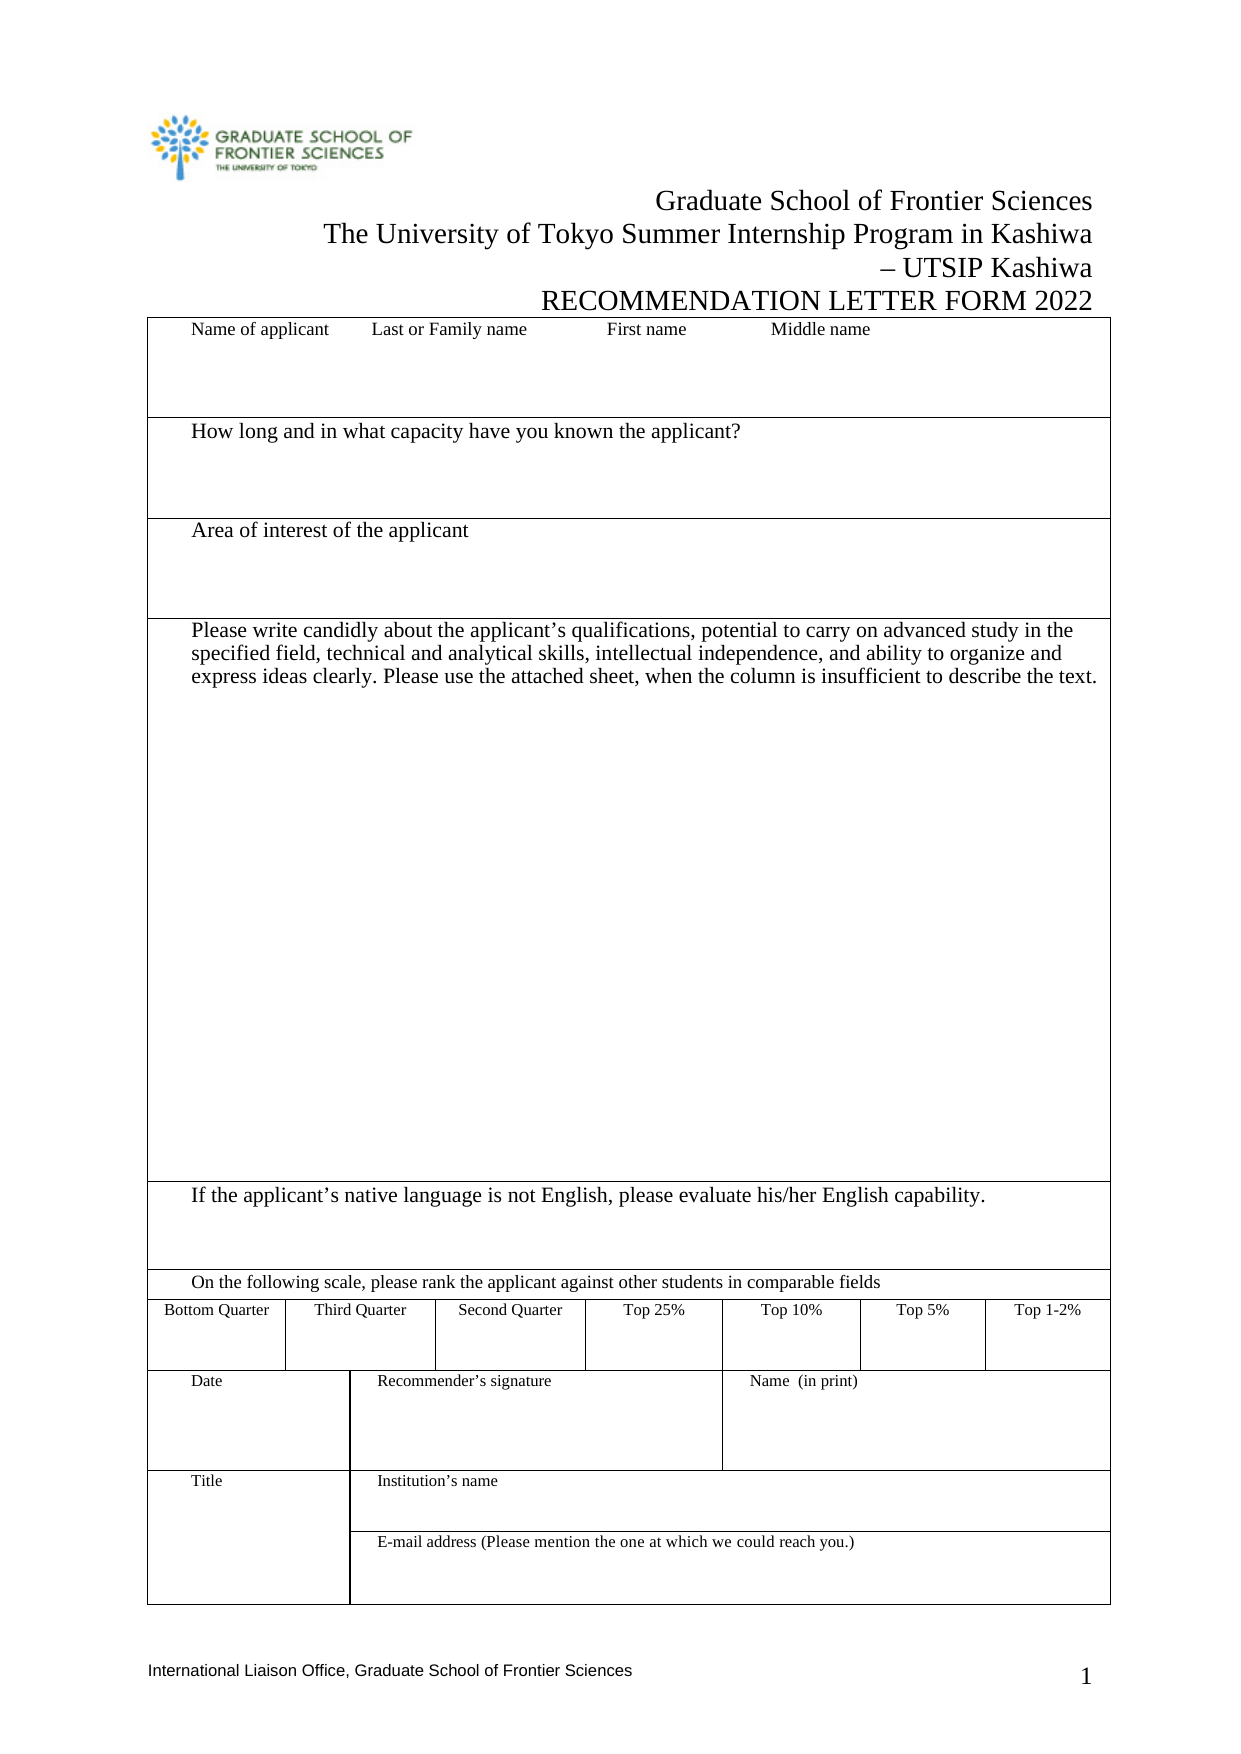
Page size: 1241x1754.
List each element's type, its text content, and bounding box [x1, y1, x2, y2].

table_cell How long and in what capacity have you known the applicant? [148, 418, 1110, 518]
text The University of Tokyo Summer Internship Program in Kashiwa [148, 216, 1092, 250]
text RECOMMENDATION LETTER FORM 2022 [173, 283, 1092, 317]
table_cell Recommender’s signature [351, 1371, 722, 1470]
table_cell On the following scale, please rank the applicant against other students in comparable fields [148, 1270, 1110, 1299]
table_cell Date [148, 1371, 349, 1470]
table_cell E-mail address (Please mention the one at which we could reach you.) [351, 1532, 1110, 1603]
table_cell Third Quarter [286, 1300, 435, 1370]
text Graduate School of Frontier Sciences [173, 183, 1092, 216]
table_cell If the applicant’s native language is not English, please evaluate his/her English capability. [148, 1182, 1110, 1269]
table_header Name of applicant Last or Family name First name Middle name [148, 318, 1110, 417]
table_cell Top 10% [723, 1300, 860, 1370]
table_cell Area of interest of the applicant [148, 519, 1110, 618]
table_cell Title [148, 1471, 349, 1603]
table_cell Bottom Quarter [148, 1300, 285, 1370]
table_cell Please write candidly about the applicant’s qualifications, potential to carry on advanced study in the specified field, technical and analytical skills, intellectual independence, and ability to organize and express ideas clearly. Please use the attached sheet, when the column is insufficient to describe the text. [148, 619, 1110, 1181]
table_cell Name (in print) [723, 1371, 1110, 1470]
table_cell Top 5% [861, 1300, 985, 1370]
table_cell Institution’s name [351, 1471, 1110, 1531]
table_cell Second Quarter [436, 1300, 585, 1370]
table_cell Top 25% [586, 1300, 722, 1370]
picture [147, 112, 433, 183]
text – UTSIP Kashiwa [148, 250, 1092, 283]
table_cell Top 1-2% [986, 1300, 1110, 1370]
